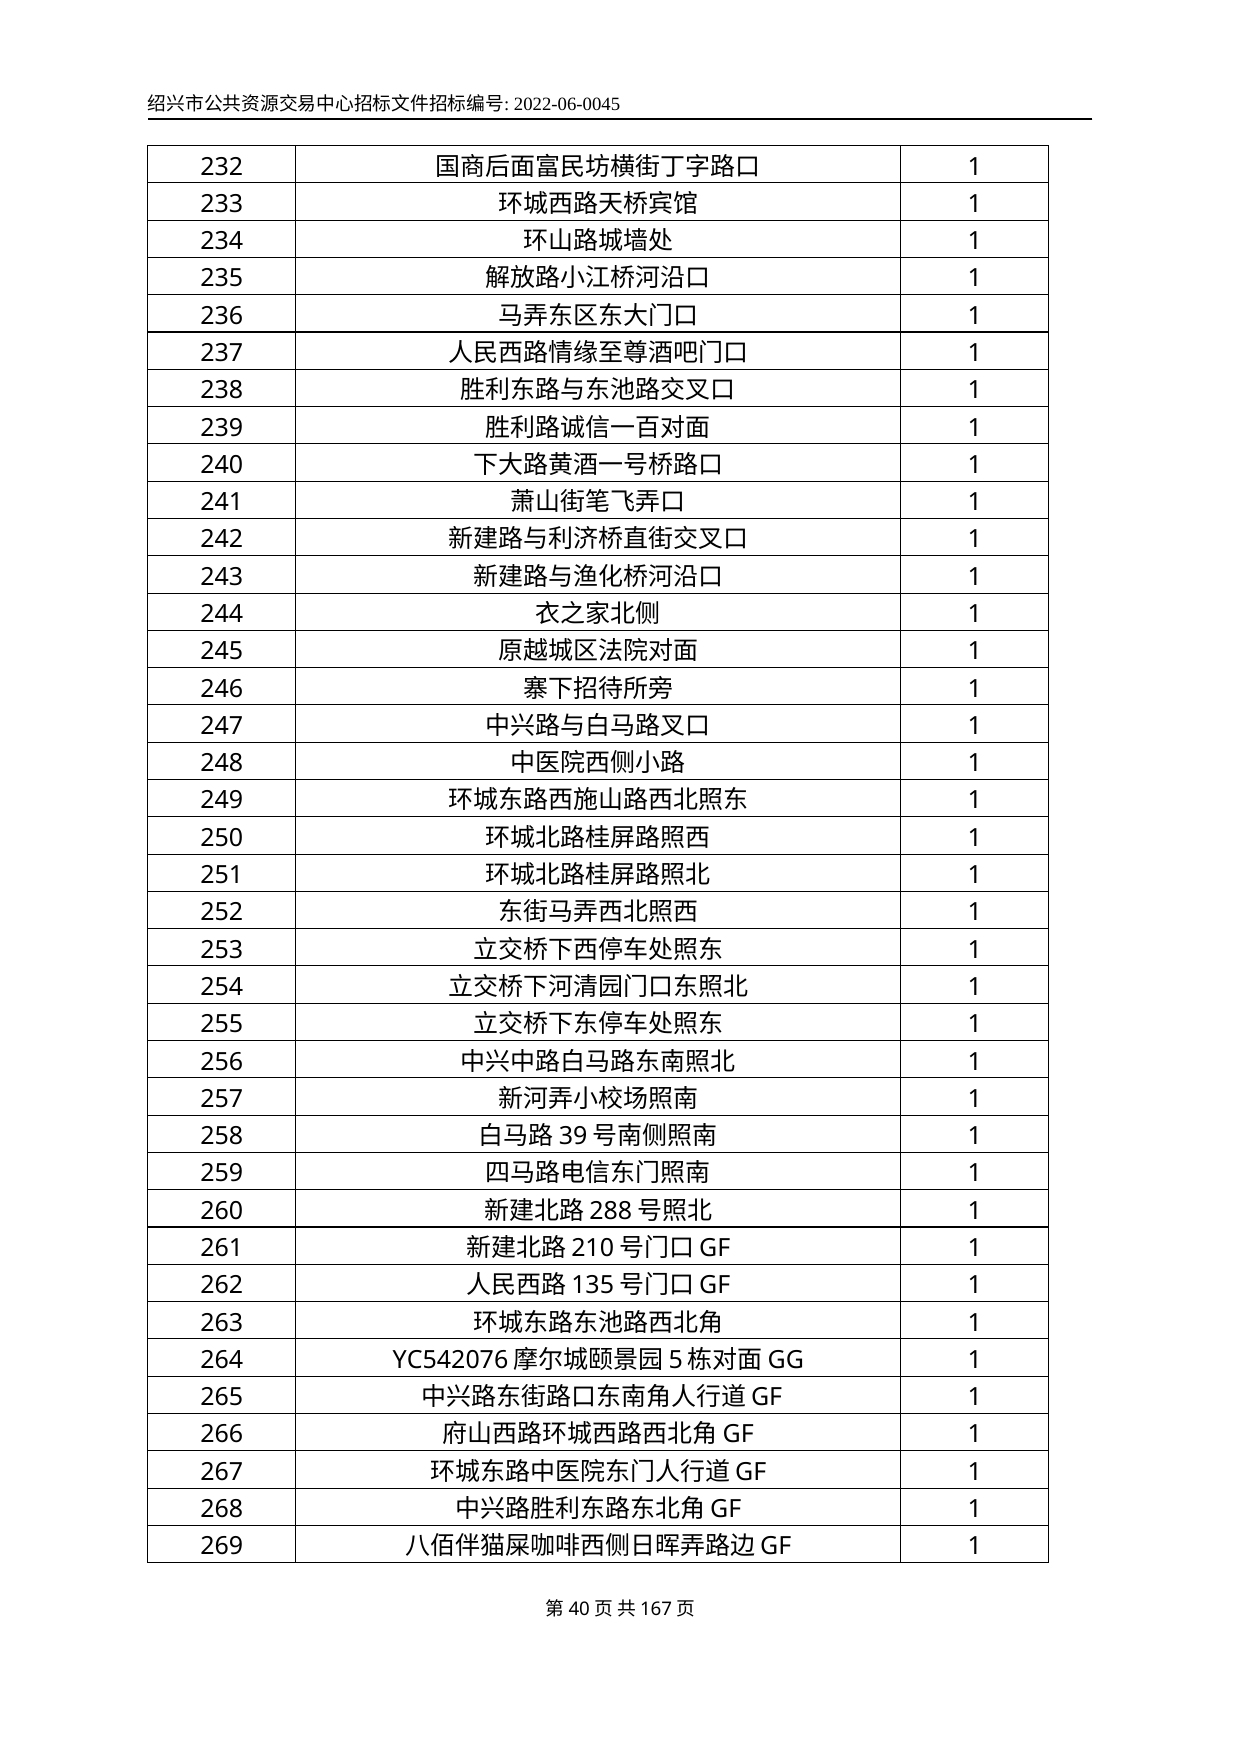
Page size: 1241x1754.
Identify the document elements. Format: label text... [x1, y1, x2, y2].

table_cell 中兴路胜利东路东北角GF [296, 1489, 900, 1525]
table_cell 1 [901, 594, 1048, 630]
table_cell 1 [901, 929, 1048, 965]
table_cell 1 [901, 705, 1048, 742]
table_cell 256 [148, 1041, 295, 1077]
table_cell 1 [901, 146, 1048, 182]
table_cell 1 [901, 519, 1048, 555]
table_cell 242 [148, 519, 295, 555]
table_cell 246 [148, 668, 295, 704]
table_cell 267 [148, 1451, 295, 1487]
table_cell 233 [148, 183, 295, 219]
table_cell 254 [148, 966, 295, 1003]
table_cell 1 [901, 221, 1048, 257]
table_cell 国商后面富民坊横街丁字路口 [296, 146, 900, 182]
table_cell 环城北路桂屏路照北 [296, 855, 900, 891]
table_cell 240 [148, 444, 295, 481]
table_cell 257 [148, 1078, 295, 1114]
table_cell 中兴路与白马路叉口 [296, 705, 900, 742]
table_cell 1 [901, 258, 1048, 294]
table_cell 236 [148, 295, 295, 331]
table_cell 四马路电信东门照南 [296, 1153, 900, 1189]
table_cell 白马路39号南侧照南 [296, 1116, 900, 1152]
table_cell 263 [148, 1302, 295, 1338]
table_cell 253 [148, 929, 295, 965]
table_cell 1 [901, 743, 1048, 779]
table_cell 胜利东路与东池路交叉口 [296, 370, 900, 406]
table_cell 1 [901, 1414, 1048, 1450]
table_cell 八佰伴猫屎咖啡西侧日晖弄路边GF [296, 1526, 900, 1562]
table_cell 1 [901, 817, 1048, 853]
table_cell 260 [148, 1190, 295, 1226]
table_cell 248 [148, 743, 295, 779]
table_cell 249 [148, 780, 295, 816]
table_cell 新建路与渔化桥河沿口 [296, 556, 900, 592]
table_cell 1 [901, 370, 1048, 406]
table_cell 265 [148, 1377, 295, 1413]
table_cell 下大路黄酒一号桥路口 [296, 444, 900, 481]
table_cell 1 [901, 1153, 1048, 1189]
table_cell 237 [148, 333, 295, 369]
table_cell 中兴中路白马路东南照北 [296, 1041, 900, 1077]
table_cell 252 [148, 892, 295, 928]
table_cell 新建北路210号门口GF [296, 1228, 900, 1264]
table_cell 264 [148, 1339, 295, 1376]
table_cell 235 [148, 258, 295, 294]
table_cell 1 [901, 855, 1048, 891]
table_cell 环城东路东池路西北角 [296, 1302, 900, 1338]
table_cell 新建路与利济桥直街交叉口 [296, 519, 900, 555]
table_cell 人民西路情缘至尊酒吧门口 [296, 333, 900, 369]
table_cell 1 [901, 892, 1048, 928]
table_cell 萧山街笔飞弄口 [296, 482, 900, 518]
table_cell 243 [148, 556, 295, 592]
table_cell 1 [901, 482, 1048, 518]
table_cell 1 [901, 1228, 1048, 1264]
table_cell 251 [148, 855, 295, 891]
table_cell 新建北路288号照北 [296, 1190, 900, 1226]
table_cell 中兴路东街路口东南角人行道GF [296, 1377, 900, 1413]
table_cell 1 [901, 333, 1048, 369]
table_cell 马弄东区东大门口 [296, 295, 900, 331]
table_cell 中医院西侧小路 [296, 743, 900, 779]
table_cell 261 [148, 1228, 295, 1264]
table_cell 269 [148, 1526, 295, 1562]
table_cell 衣之家北侧 [296, 594, 900, 630]
table_cell 立交桥下西停车处照东 [296, 929, 900, 965]
table_cell 258 [148, 1116, 295, 1152]
table_cell 232 [148, 146, 295, 182]
table_cell 262 [148, 1265, 295, 1301]
table_cell 1 [901, 407, 1048, 443]
table_cell 1 [901, 1004, 1048, 1040]
table_cell 259 [148, 1153, 295, 1189]
table_cell 1 [901, 1302, 1048, 1338]
table_cell 府山西路环城西路西北角GF [296, 1414, 900, 1450]
table_cell 新河弄小校场照南 [296, 1078, 900, 1114]
table_cell 1 [901, 295, 1048, 331]
table_cell 1 [901, 1190, 1048, 1226]
table_cell 266 [148, 1414, 295, 1450]
table_cell 1 [901, 183, 1048, 219]
table_cell 239 [148, 407, 295, 443]
table_cell 1 [901, 444, 1048, 481]
table_cell 解放路小江桥河沿口 [296, 258, 900, 294]
table_cell 立交桥下河清园门口东照北 [296, 966, 900, 1003]
table_cell 234 [148, 221, 295, 257]
table_cell 268 [148, 1489, 295, 1525]
table_cell 1 [901, 1489, 1048, 1525]
table_cell 1 [901, 556, 1048, 592]
table_cell 1 [901, 1339, 1048, 1376]
table_cell 环城西路天桥宾馆 [296, 183, 900, 219]
table_cell YC542076摩尔城颐景园5栋对面GG [296, 1339, 900, 1376]
table_cell 1 [901, 1116, 1048, 1152]
table_cell 1 [901, 1265, 1048, 1301]
table_cell 238 [148, 370, 295, 406]
table_cell 环城东路中医院东门人行道GF [296, 1451, 900, 1487]
table_cell 245 [148, 631, 295, 667]
table_cell 1 [901, 1526, 1048, 1562]
table_cell 环城东路西施山路西北照东 [296, 780, 900, 816]
table_cell 环山路城墙处 [296, 221, 900, 257]
table_cell 1 [901, 1377, 1048, 1413]
table_cell 1 [901, 631, 1048, 667]
table_cell 244 [148, 594, 295, 630]
table_cell 247 [148, 705, 295, 742]
table_cell 胜利路诚信一百对面 [296, 407, 900, 443]
table_cell 立交桥下东停车处照东 [296, 1004, 900, 1040]
table_cell 1 [901, 780, 1048, 816]
table_cell 1 [901, 1078, 1048, 1114]
table_cell 寨下招待所旁 [296, 668, 900, 704]
table_cell 1 [901, 966, 1048, 1003]
table_cell 250 [148, 817, 295, 853]
table_cell 原越城区法院对面 [296, 631, 900, 667]
table_cell 人民西路135号门口GF [296, 1265, 900, 1301]
table_cell 1 [901, 1451, 1048, 1487]
table_cell 241 [148, 482, 295, 518]
table_cell 环城北路桂屏路照西 [296, 817, 900, 853]
table_cell 东街马弄西北照西 [296, 892, 900, 928]
table_cell 1 [901, 1041, 1048, 1077]
table_cell 255 [148, 1004, 295, 1040]
table_cell 1 [901, 668, 1048, 704]
